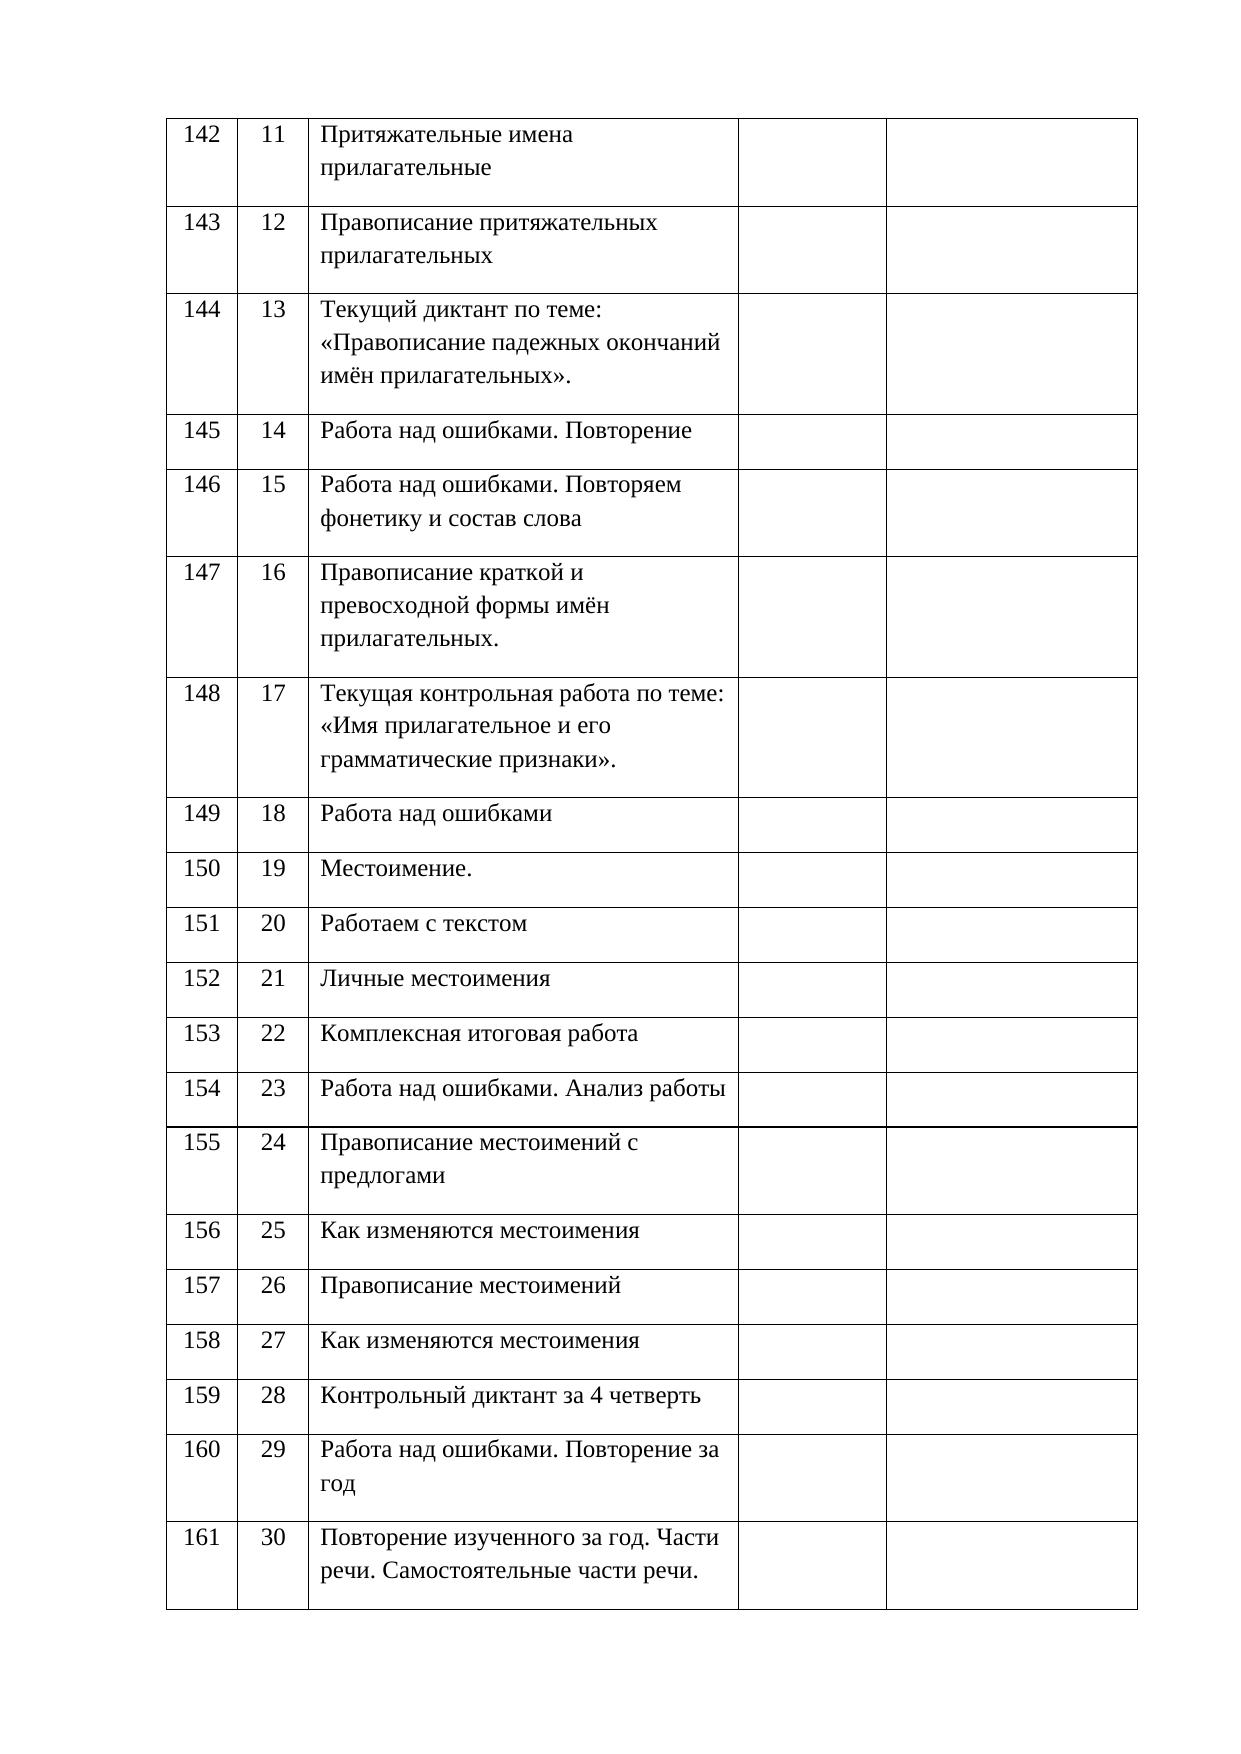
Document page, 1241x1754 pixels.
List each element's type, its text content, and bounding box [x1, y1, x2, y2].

table_cell 143 [167, 207, 237, 293]
table_cell 144 [167, 294, 237, 414]
table_cell [739, 678, 886, 797]
table_cell 154 [167, 1073, 237, 1126]
table_cell [739, 908, 886, 962]
table_cell 16 [238, 557, 308, 677]
table_cell 23 [238, 1073, 308, 1126]
table_cell [739, 1325, 886, 1379]
table_cell Правописание притяжательных прилагательных [309, 207, 738, 293]
table_cell Работа над ошибками. Анализ работы [309, 1073, 738, 1126]
table_cell 17 [238, 678, 308, 797]
table_cell [739, 470, 886, 556]
table_cell [739, 963, 886, 1017]
table_cell [739, 1380, 886, 1433]
table_cell [887, 1380, 1137, 1433]
table_cell [887, 1435, 1137, 1521]
table_cell Правописание местоимений [309, 1270, 738, 1324]
table_cell Текущий диктант по теме: «Правописание падежных окончаний имён прилагательных». [309, 294, 738, 414]
table_cell [887, 963, 1137, 1017]
table_cell Как изменяются местоимения [309, 1215, 738, 1269]
table_cell 149 [167, 798, 237, 852]
table_cell 26 [238, 1270, 308, 1324]
table_cell 158 [167, 1325, 237, 1379]
table_cell [739, 853, 886, 907]
table_cell [887, 1018, 1137, 1072]
table_cell 22 [238, 1018, 308, 1072]
table_cell 11 [238, 119, 308, 206]
table_cell 27 [238, 1325, 308, 1379]
table_cell 159 [167, 1380, 237, 1433]
table_cell 25 [238, 1215, 308, 1269]
table_cell [887, 853, 1137, 907]
table_cell [739, 1128, 886, 1214]
table_cell 151 [167, 908, 237, 962]
table_cell [887, 798, 1137, 852]
table_cell Повторение изученного за год. Части речи. Самостоятельные части речи. [309, 1522, 738, 1608]
table_cell 30 [238, 1522, 308, 1608]
table_cell Работа над ошибками. Повторяем фонетику и состав слова [309, 470, 738, 556]
table_cell Работа над ошибками. Повторение за год [309, 1435, 738, 1521]
table_cell 155 [167, 1128, 237, 1214]
table_cell [887, 1522, 1137, 1608]
table_cell 12 [238, 207, 308, 293]
table_cell [887, 678, 1137, 797]
table_cell [739, 119, 886, 206]
table_cell 148 [167, 678, 237, 797]
table_cell [887, 1215, 1137, 1269]
table_cell [739, 1215, 886, 1269]
table_cell [739, 1073, 886, 1126]
table_cell Текущая контрольная работа по теме: «Имя прилагательное и его грамматические признаки». [309, 678, 738, 797]
table_cell [887, 294, 1137, 414]
table_cell [887, 1073, 1137, 1126]
table_cell 19 [238, 853, 308, 907]
table_cell 157 [167, 1270, 237, 1324]
table_cell [887, 908, 1137, 962]
table_cell 29 [238, 1435, 308, 1521]
table_cell 24 [238, 1128, 308, 1214]
table_cell Личные местоимения [309, 963, 738, 1017]
table_cell [739, 1270, 886, 1324]
table_cell Работа над ошибками [309, 798, 738, 852]
table_cell 153 [167, 1018, 237, 1072]
table_cell Работаем с текстом [309, 908, 738, 962]
table_cell 147 [167, 557, 237, 677]
table_cell Притяжательные имена прилагательные [309, 119, 738, 206]
table_cell 161 [167, 1522, 237, 1608]
table_cell 14 [238, 415, 308, 468]
table_cell [739, 294, 886, 414]
table_cell [739, 207, 886, 293]
table_cell 28 [238, 1380, 308, 1433]
table_cell [887, 557, 1137, 677]
table_cell 152 [167, 963, 237, 1017]
table_cell [887, 470, 1137, 556]
table_cell 156 [167, 1215, 237, 1269]
table_cell 145 [167, 415, 237, 468]
table_cell Местоимение. [309, 853, 738, 907]
table_cell 146 [167, 470, 237, 556]
table_cell [739, 1018, 886, 1072]
table_cell 150 [167, 853, 237, 907]
table_cell [739, 415, 886, 468]
table_cell [887, 207, 1137, 293]
table_cell [739, 557, 886, 677]
table_cell [887, 1128, 1137, 1214]
table_cell 160 [167, 1435, 237, 1521]
table_cell Как изменяются местоимения [309, 1325, 738, 1379]
table_cell Правописание местоимений с предлогами [309, 1128, 738, 1214]
table_cell Контрольный диктант за 4 четверть [309, 1380, 738, 1433]
table_cell 15 [238, 470, 308, 556]
table_cell 142 [167, 119, 237, 206]
table_cell Комплексная итоговая работа [309, 1018, 738, 1072]
table_cell 20 [238, 908, 308, 962]
table_cell 13 [238, 294, 308, 414]
table_cell [739, 798, 886, 852]
table_cell [739, 1435, 886, 1521]
table_cell [739, 1522, 886, 1608]
table_cell Работа над ошибками. Повторение [309, 415, 738, 468]
table_cell Правописание краткой и превосходной формы имён прилагательных. [309, 557, 738, 677]
table_cell [887, 415, 1137, 468]
table_cell 21 [238, 963, 308, 1017]
table_cell [887, 1270, 1137, 1324]
table_cell [887, 1325, 1137, 1379]
table_cell [887, 119, 1137, 206]
table_cell 18 [238, 798, 308, 852]
